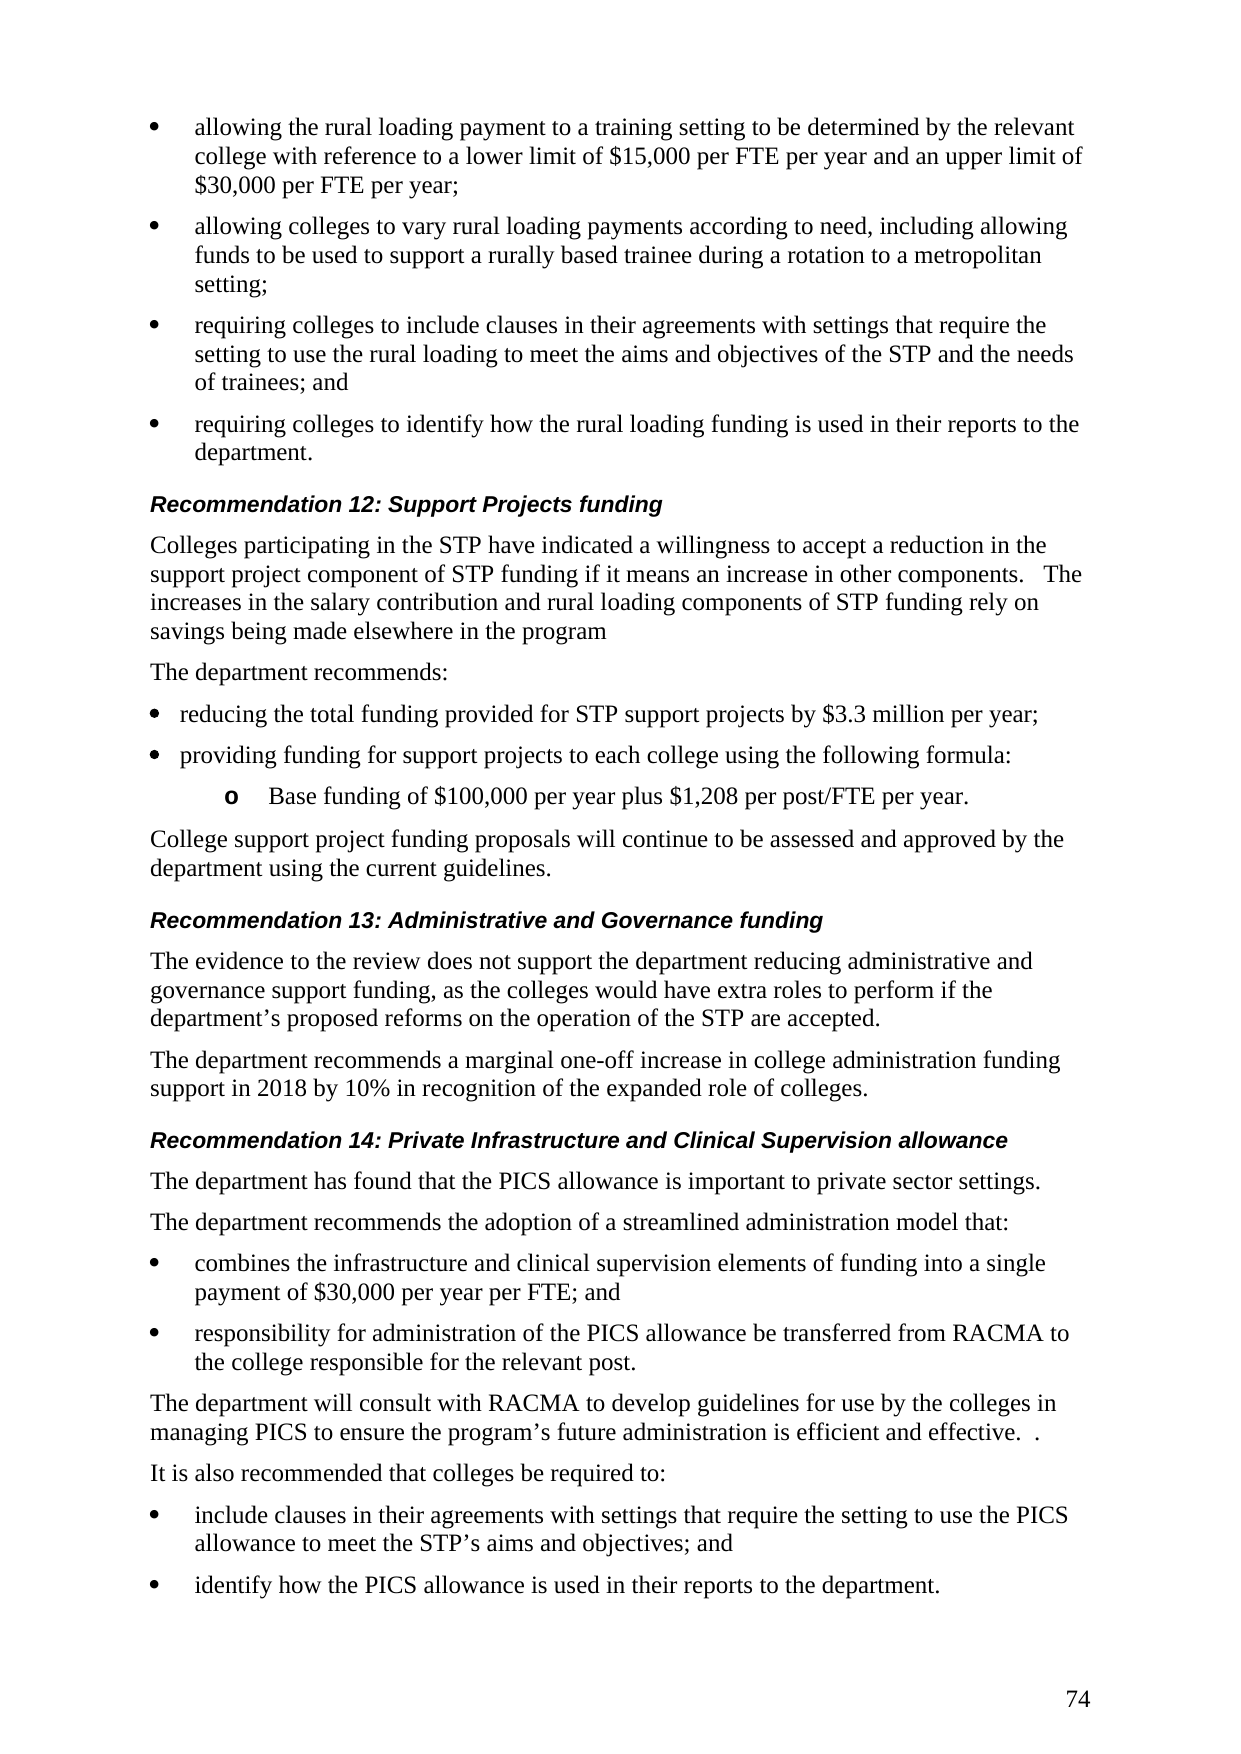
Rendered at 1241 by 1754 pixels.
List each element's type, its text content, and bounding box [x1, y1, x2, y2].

list allowing the rural loading payment to a training setting to be determined by the relevant college with reference to a lower limit of $15,000 per FTE per year and an upper limit of $30,000 per FTE per year; [150, 112, 1090, 199]
list responsibility for administration of the PICS allowance be transferred from RACMA to the college responsible for the relevant post. [150, 1318, 1090, 1376]
text The department will consult with RACMA to develop guidelines for use by the colleges in managing PICS to ensure the program’s future administration is efficient and effective. . [150, 1388, 1090, 1446]
list reducing the total funding provided for STP support projects by $3.3 million per year; [150, 699, 1090, 727]
text Colleges participating in the STP have indicated a willingness to accept a reduction in the support project component of STP funding if it means an increase in other components. The increases in the salary contribution and rural loading components of STP funding rely on savings being made elsewhere in the program [150, 530, 1090, 645]
list requiring colleges to identify how the rural loading funding is used in their reports to the department. [150, 409, 1090, 466]
subtitle Recommendation 14: Private Infrastructure and Clinical Supervision allowance [150, 1127, 1090, 1153]
text College support project funding proposals will continue to be assessed and approved by the department using the current guidelines. [150, 824, 1090, 882]
list include clauses in their agreements with settings that require the setting to use the PICS allowance to meet the STP’s aims and objectives; and [150, 1500, 1090, 1557]
text The department recommends the adoption of a streamlined administration model that: [150, 1207, 1090, 1236]
subtitle Recommendation 12: Support Projects funding [150, 491, 1090, 517]
text The department recommends: [150, 657, 1090, 686]
text The department recommends a marginal one-off increase in college administration funding support in 2018 by 10% in recognition of the expanded role of colleges. [150, 1045, 1090, 1102]
text The evidence to the review does not support the department reducing administrative and governance support funding, as the colleges would have extra roles to perform if the department’s proposed reforms on the operation of the STP are accepted. [150, 946, 1090, 1032]
subtitle Recommendation 13: Administrative and Governance funding [150, 907, 1090, 933]
list requiring colleges to include clauses in their agreements with settings that require the setting to use the rural loading to meet the aims and objectives of the STP and the needs of trainees; and [150, 310, 1090, 396]
list combines the infrastructure and clinical supervision elements of funding into a single payment of $30,000 per year per FTE; and [150, 1248, 1090, 1306]
list providing funding for support projects to each college using the following formula: [150, 740, 1090, 769]
text The department has found that the PICS allowance is important to private sector settings. [150, 1166, 1090, 1195]
list identify how the PICS allowance is used in their reports to the department. [150, 1570, 1090, 1598]
text It is also recommended that colleges be required to: [150, 1458, 1090, 1487]
list Base funding of $100,000 per year plus $1,208 per post/FTE per year. [224, 781, 1090, 812]
list allowing colleges to vary rural loading payments according to need, including allowing funds to be used to support a rurally based trainee during a rotation to a metropolitan setting; [150, 211, 1090, 297]
